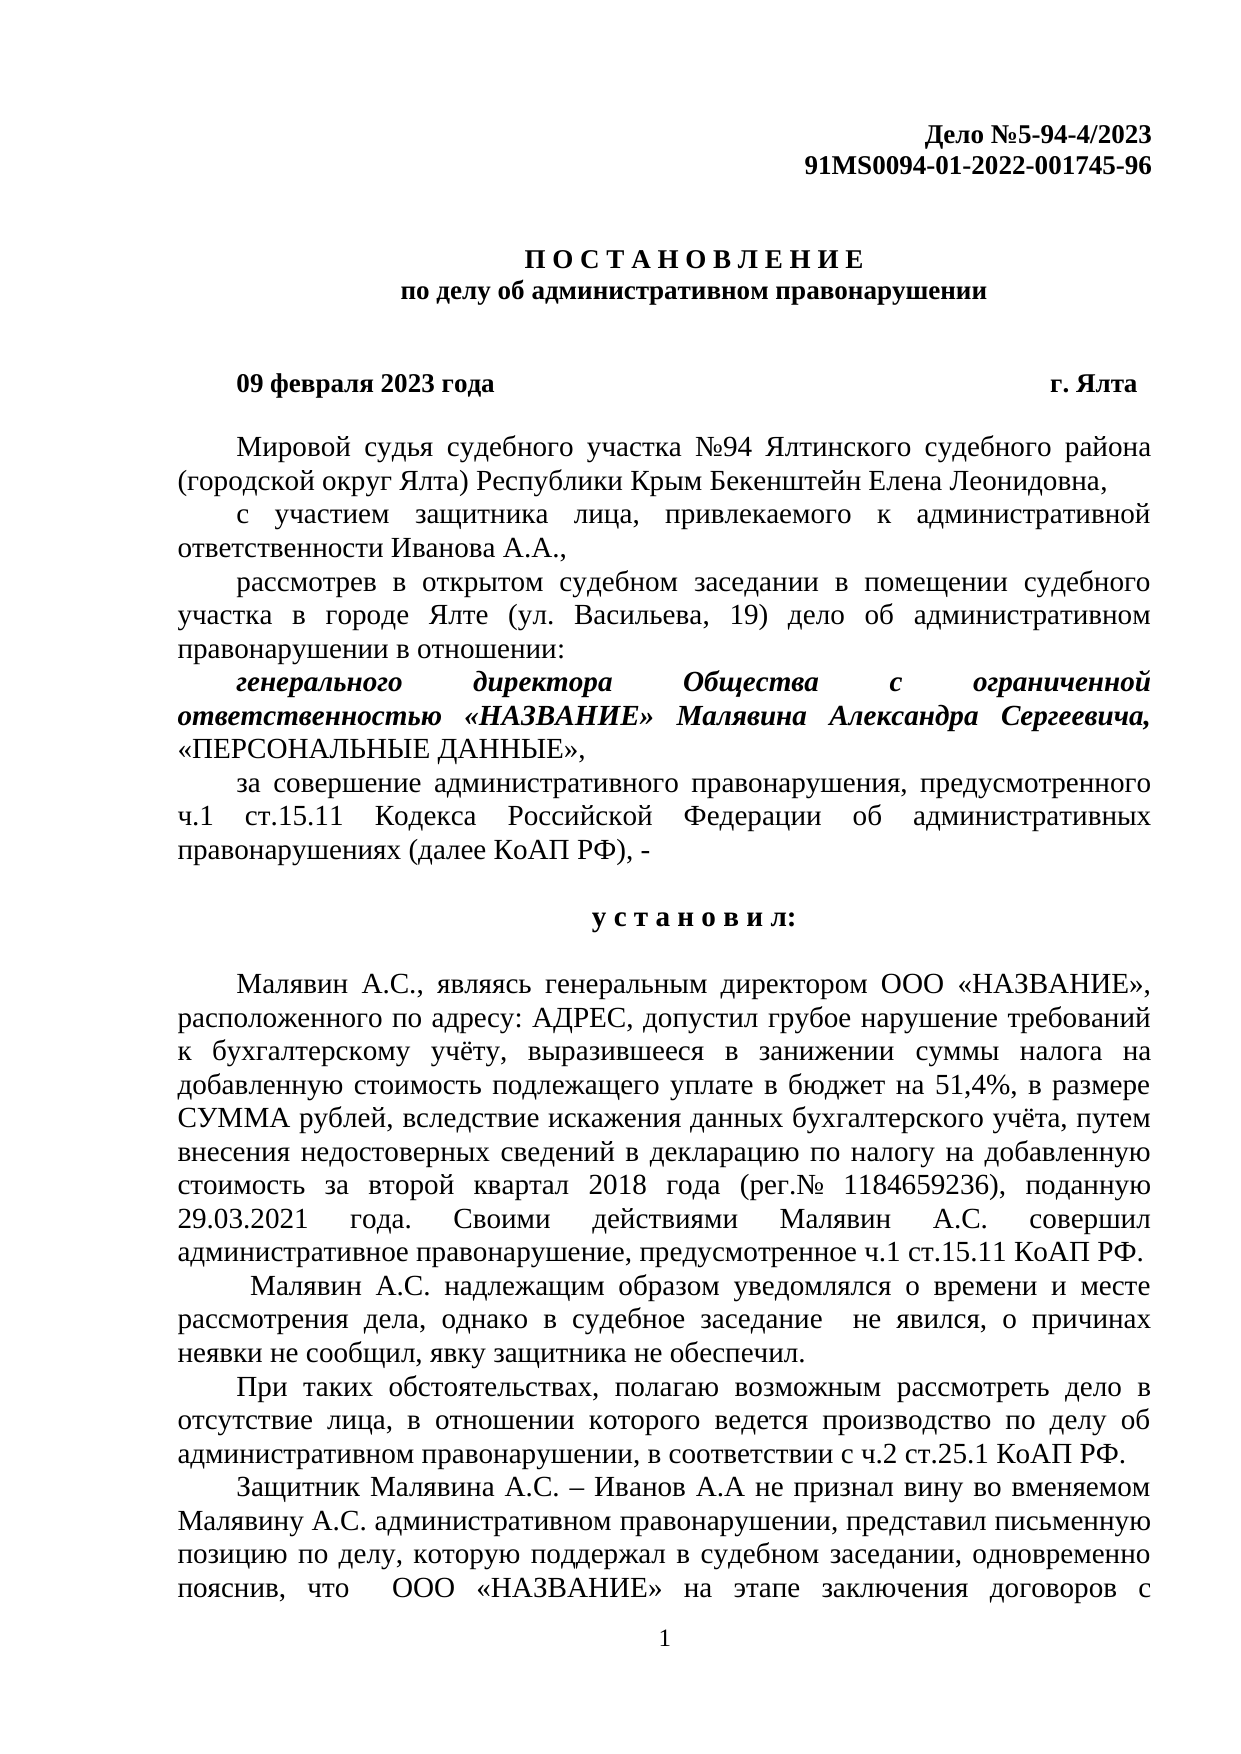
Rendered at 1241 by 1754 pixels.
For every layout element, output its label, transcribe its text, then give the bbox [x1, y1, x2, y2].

text 91MS0094-01-2022-001745-96 [177, 149, 1152, 180]
text Малявин А.С. надлежащим образом уведомлялся о времени и месте рассмотрения дела, однако в судебное заседание не явился, о причинах неявки не сообщил, явку защитника не обеспечил. [177, 1268, 1152, 1369]
text у с т а н о в и л: [177, 899, 1152, 933]
text по делу об административном правонарушении [177, 274, 1152, 305]
text Дело №5-94-4/2023 [177, 118, 1152, 149]
text за совершение административного правонарушения, предусмотренного ч.1 ст.15.11 Кодекса Российской Федерации об административных правонарушениях (далее КоАП РФ), - [177, 765, 1152, 866]
text При таких обстоятельствах, полагаю возможным рассмотреть дело в отсутствие лица, в отношении которого ведется производство по делу об административном правонарушении, в соответствии с ч.2 ст.25.1 КоАП РФ. [177, 1369, 1152, 1469]
text с участием защитника лица, привлекаемого к административной ответственности Иванова А.А., [177, 497, 1152, 564]
text рассмотрев в открытом судебном заседании в помещении судебного участка в городе Ялте (ул. Васильева, 19) дело об административном правонарушении в отношении: [177, 564, 1152, 664]
text 09 февраля 2023 года г. Ялта [177, 367, 1152, 398]
text Мировой судья судебного участка №94 Ялтинского судебного района (городской округ Ялта) Республики Крым Бекенштейн Елена Леонидовна, [177, 429, 1152, 497]
text П О С Т А Н О В Л Е Н И Е [177, 243, 1152, 274]
text генерального директора Общества с ограниченной ответственностью «НАЗВАНИЕ» Малявина Александра Сергеевича, «ПЕРСОНАЛЬНЫЕ ДАННЫЕ», [177, 664, 1152, 765]
text Малявин А.С., являясь генеральным директором ООО «НАЗВАНИЕ», расположенного по адресу: АДРЕС, допустил грубое нарушение требований к бухгалтерскому учёту, выразившееся в занижении суммы налога на добавленную стоимость подлежащего уплате в бюджет на 51,4%, в размере СУММА рублей, вследствие искажения данных бухгалтерского учёта, путем внесения недостоверных сведений в декларацию по налогу на добавленную стоимость за второй квартал 2018 года (рег.№ 1184659236), поданную 29.03.2021 года. Своими действиями Малявин А.С. совершил административное правонарушение, предусмотренное ч.1 ст.15.11 КоАП РФ. [177, 966, 1152, 1268]
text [177, 1469, 1152, 1603]
